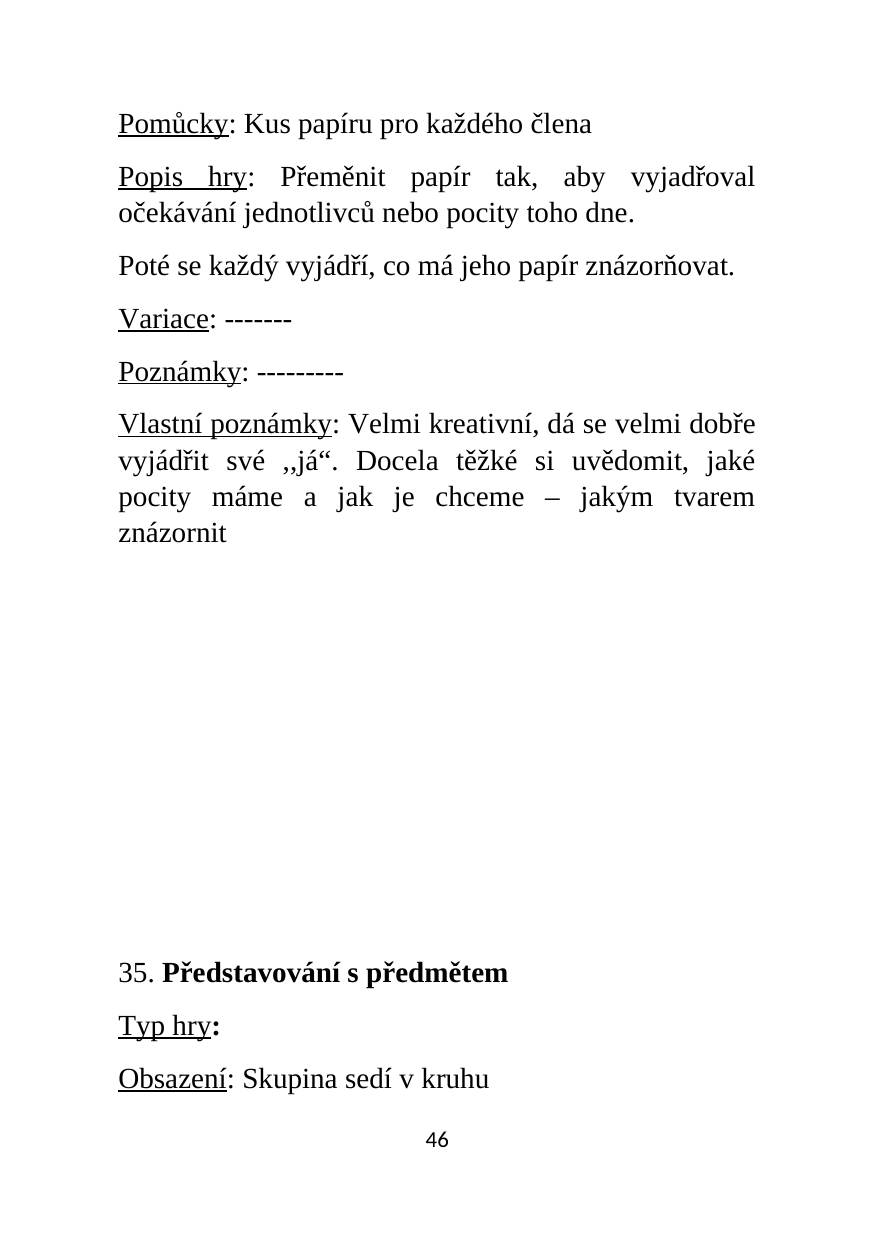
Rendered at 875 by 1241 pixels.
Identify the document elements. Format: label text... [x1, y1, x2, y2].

text Popis hry: Přeměnit papír tak, aby vyjadřoval očekávání jednotlivců nebo pocity toho dne. [118, 159, 756, 229]
text Pomůcky: Kus papíru pro každého člena [118, 106, 756, 140]
text Obsazení: Skupina sedí v kruhu [118, 1061, 756, 1095]
text Vlastní poznámky: Velmi kreativní, dá se velmi dobře vyjádřit své ,,já“. Docela těžké si uvědomit, jaké pocity máme a jak je chceme – jakým tvarem znázornit [118, 407, 756, 548]
text Typ hry: [118, 1008, 756, 1042]
text Poté se každý vyjádří, co má jeho papír znázorňovat. [118, 248, 756, 282]
text Variace: ------- [118, 301, 756, 334]
text Poznámky: --------- [118, 354, 756, 387]
text 35. Představování s předmětem [118, 956, 756, 989]
